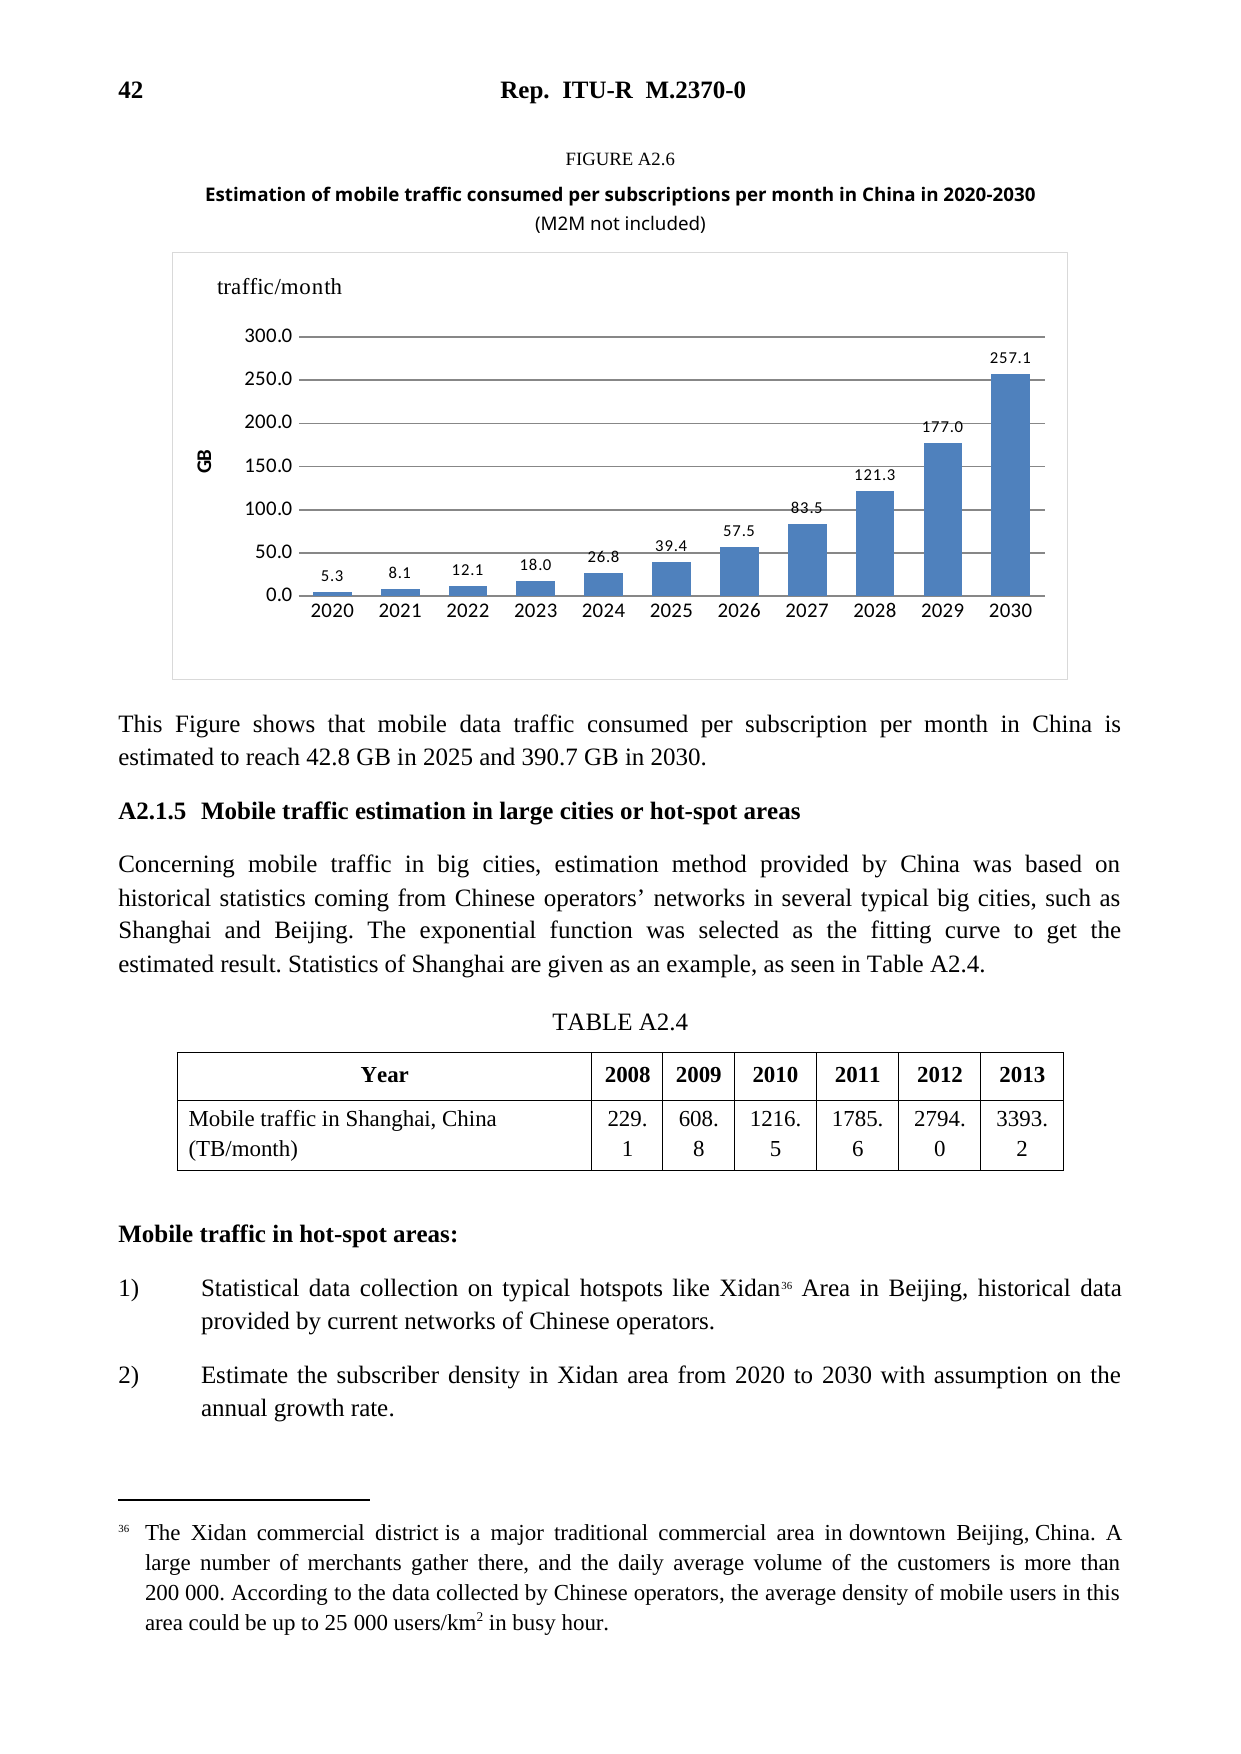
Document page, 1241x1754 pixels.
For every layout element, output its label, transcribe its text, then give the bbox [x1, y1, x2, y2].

table_header Year [178, 1053, 591, 1100]
table_cell 2794.0 [899, 1101, 980, 1170]
table_header 2011 [817, 1053, 898, 1100]
table_header 2008 [592, 1053, 662, 1100]
table_header 2013 [981, 1053, 1063, 1100]
text 1) Statistical data collection on typical hotspots like Xidan Area in Beijing, historical data provided by current networks of Chinese operators. [118, 1273, 1122, 1335]
text Figure A2.6 [118, 148, 1122, 169]
table_cell Mobile traffic in Shanghai, China (TB/month) [178, 1101, 591, 1170]
text Concerning mobile traffic in big cities, estimation method provided by China was based on historical statistics coming from Chinese operators’ networks in several typical big cities, such as Shanghai and Beijing. The exponential function was selected as the fitting curve to get the estimated result. Statistics of Shanghai are given as an example, as seen in Table A2.4. [118, 849, 1122, 977]
text This Figure shows that mobile data traffic consumed per subscription per month in China is estimated to reach 42.8 GB in 2025 and 390.7 GB in 2030. [118, 709, 1122, 771]
table_cell 1216.5 [735, 1101, 816, 1170]
table_cell 3393.2 [981, 1101, 1063, 1170]
subtitle Mobile traffic in hot-spot areas: [118, 1219, 1122, 1248]
table_header 2012 [899, 1053, 980, 1100]
subtitle A2.1.5 Mobile traffic estimation in large cities or hot-spot areas [118, 796, 1122, 824]
table_cell 608.8 [663, 1101, 734, 1170]
table_cell 1785.6 [817, 1101, 898, 1170]
text TABLE A2.4 [118, 1007, 1122, 1035]
table_header 2009 [663, 1053, 734, 1100]
text 2) Estimate the subscriber density in Xidan area from 2020 to 2030 with assumption on the annual growth rate. [118, 1360, 1122, 1422]
table_cell 229.1 [592, 1101, 662, 1170]
table_header 2010 [735, 1053, 816, 1100]
title Estimation of mobile traffic consumed per subscriptions per month in China in 2020-2030 (M2M not included) [118, 181, 1122, 236]
